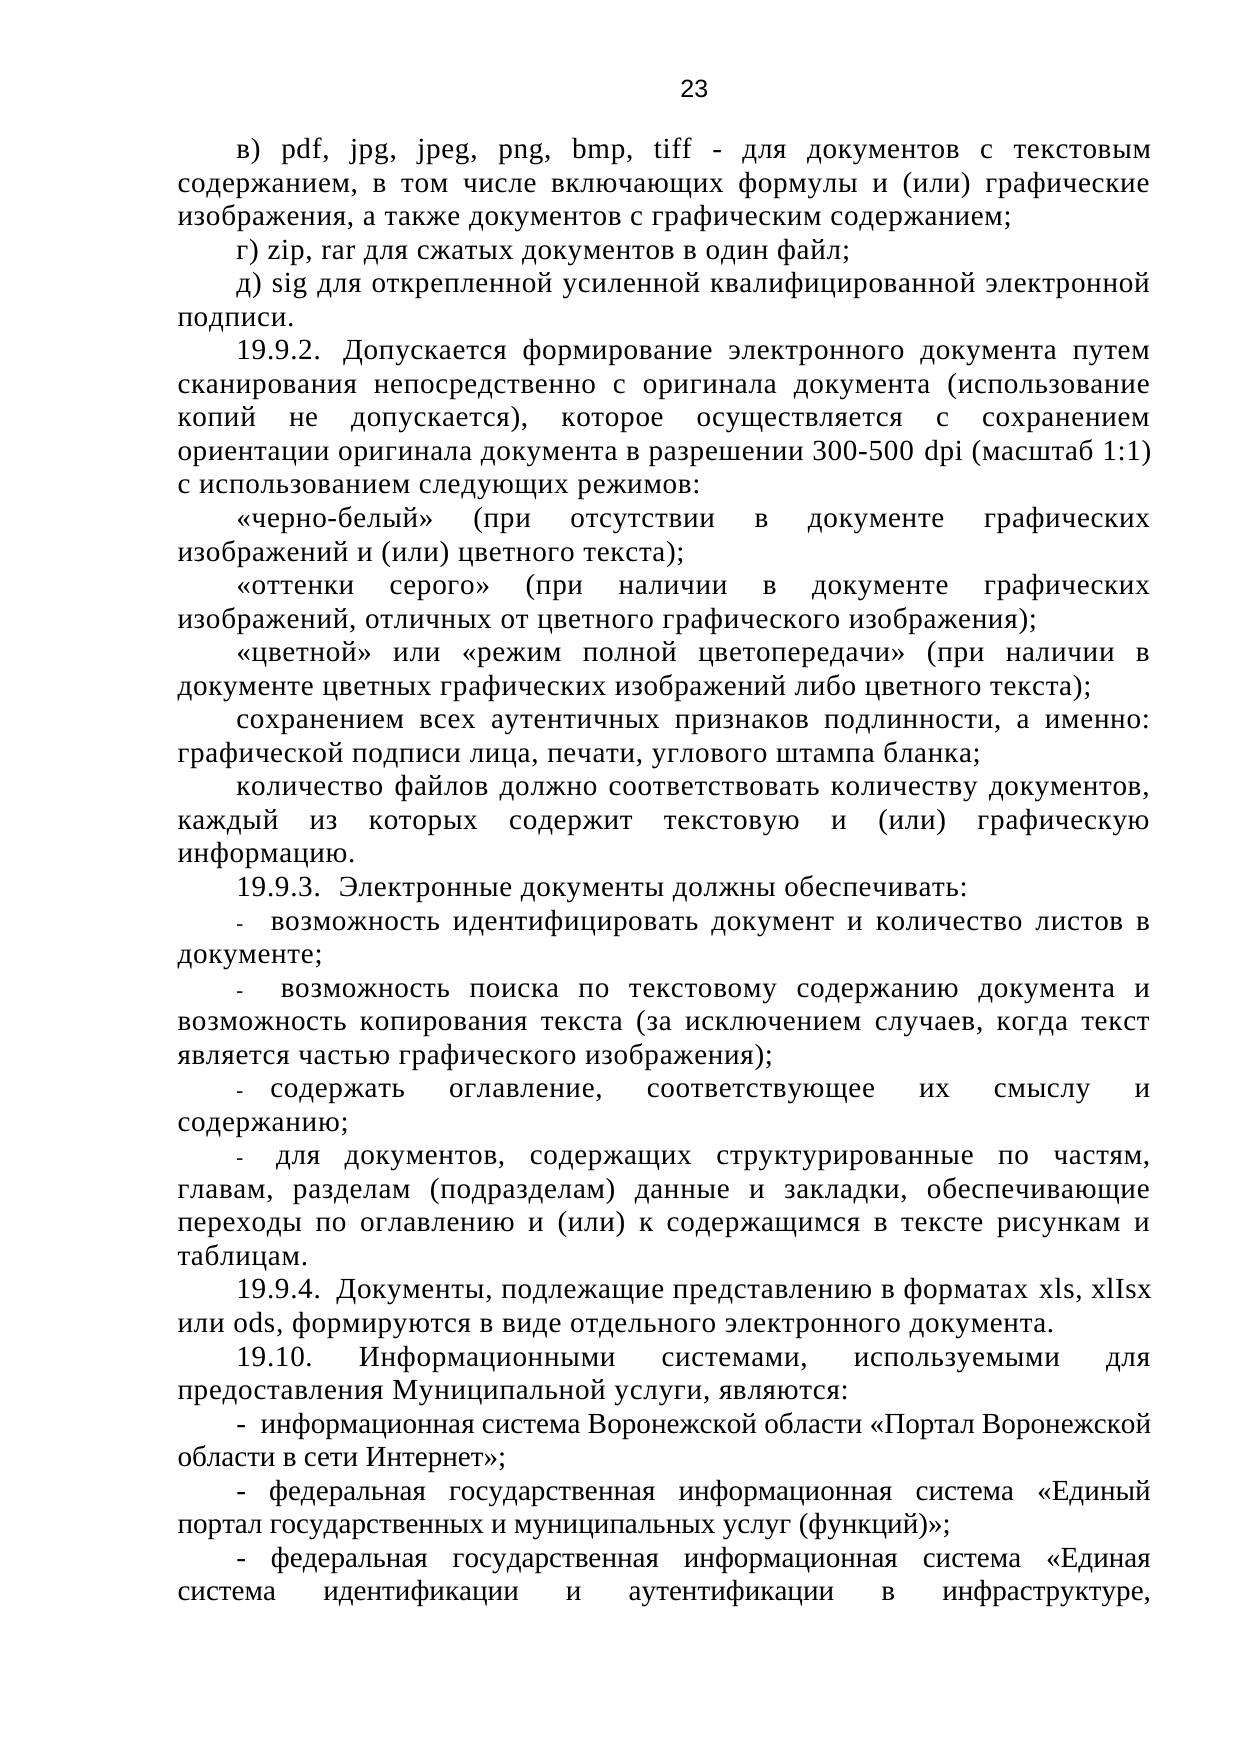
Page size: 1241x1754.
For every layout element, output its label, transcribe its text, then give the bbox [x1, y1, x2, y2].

text «оттенки серого» (при наличии в документе графических изображений, отличных от цветного графического изображения); [177, 567, 1152, 634]
list Электронные документы должны обеспечивать: [177, 869, 1152, 903]
list Документы, подлежащие представлению в форматах xls, xlIsx или ods, формируются в виде отдельного электронного документа. [177, 1272, 1152, 1339]
list возможность идентифицировать документ и количество листов в документе; [177, 903, 1152, 970]
text сохранением всех аутентичных признаков подлинности, а именно: графической подписи лица, печати, углового штампа бланка; [177, 701, 1152, 768]
text количество файлов должно соответствовать количеству документов, каждый из которых содержит текстовую и (или) графическую информацию. [177, 768, 1152, 869]
text 19.10. Информационными системами, используемыми для предоставления Муниципальной услуги, являются: [177, 1339, 1152, 1406]
text «черно-белый» (при отсутствии в документе графических изображений и (или) цветного текста); [177, 500, 1152, 567]
text г) zip, rar для сжатых документов в один файл; [177, 232, 1152, 265]
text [177, 1540, 1152, 1607]
list Допускается формирование электронного документа путем сканирования непосредственно с оригинала документа (использование копий не допускается), которое осуществляется с сохранением ориентации оригинала документа в разрешении 300-500 dpi (масштаб 1:1) с использованием следующих режимов: [177, 332, 1152, 500]
text «цветной» или «режим полной цветопередачи» (при наличии в документе цветных графических изображений либо цветного текста); [177, 634, 1152, 701]
text в) pdf, jpg, jpeg, png, bmp, tiff - для документов с текстовым содержанием, в том числе включающих формулы и (или) графические изображения, а также документов с графическим содержанием; [177, 131, 1152, 232]
text д) sig для открепленной усиленной квалифицированной электронной подписи. [177, 265, 1152, 332]
text - федеральная государственная информационная система «Единый портал государственных и муниципальных услуг (функций)»; [177, 1473, 1152, 1540]
list для документов, содержащих структурированные по частям, главам, разделам (подразделам) данные и закладки, обеспечивающие переходы по оглавлению и (или) к содержащимся в тексте рисункам и таблицам. [177, 1137, 1152, 1272]
text - информационная система Воронежской области «Портал Воронежской области в сети Интернет»; [177, 1406, 1152, 1473]
list содержать оглавление, соответствующее их смыслу и содержанию; [177, 1070, 1152, 1137]
list возможность поиска по текстовому содержанию документа и возможность копирования текста (за исключением случаев, когда текст является частью графического изображения); [177, 970, 1152, 1070]
